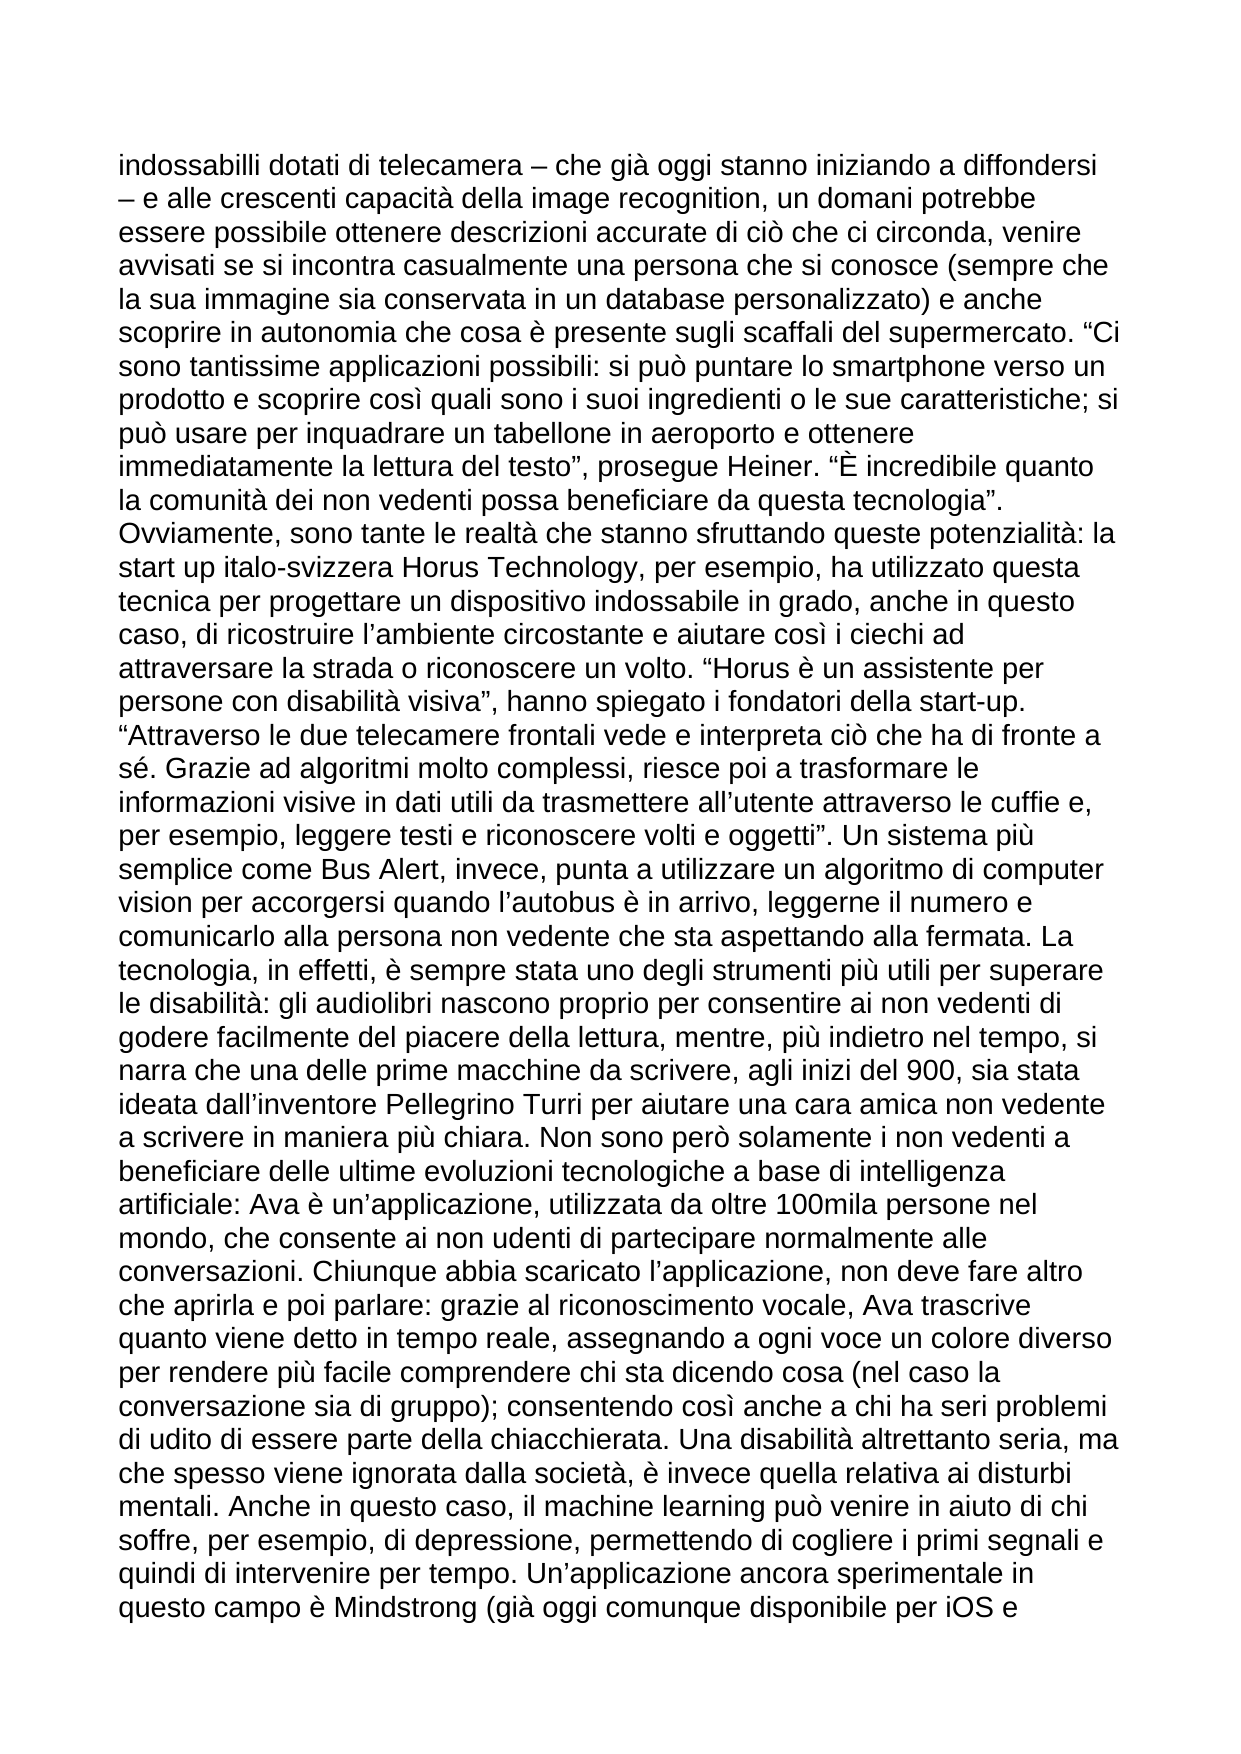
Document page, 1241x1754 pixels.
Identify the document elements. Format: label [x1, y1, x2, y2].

text [118, 148, 1122, 1623]
